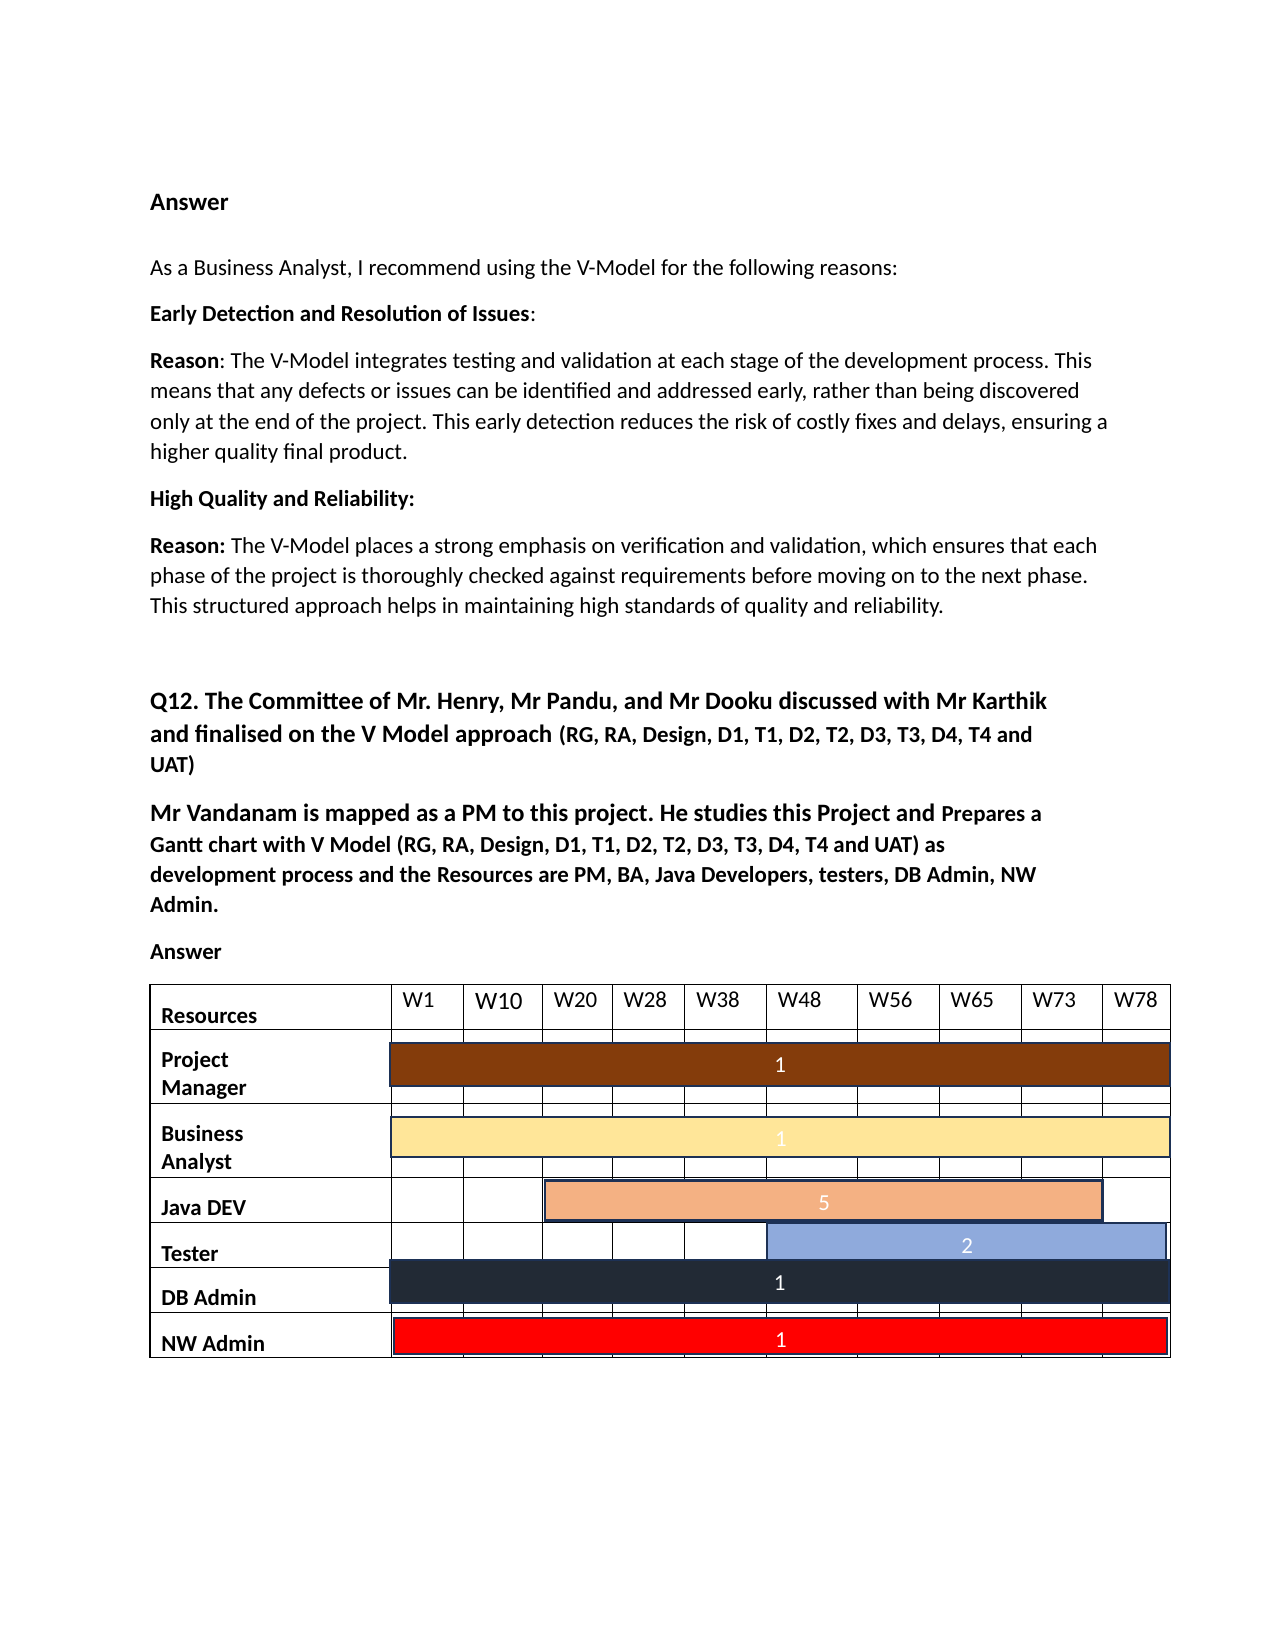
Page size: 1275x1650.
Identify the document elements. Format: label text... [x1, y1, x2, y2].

table_cell [1022, 1304, 1102, 1312]
table_header W10 [464, 985, 542, 1029]
table_cell [767, 1158, 857, 1177]
table_cell [1022, 1030, 1102, 1042]
table_cell [858, 1030, 939, 1042]
table_cell [940, 1087, 1021, 1103]
table_cell [685, 1223, 766, 1259]
table_cell [1103, 1304, 1170, 1312]
table_header W28 [613, 985, 684, 1029]
table_cell [1022, 1104, 1102, 1116]
table_cell [1103, 1087, 1170, 1103]
table_cell [543, 1223, 612, 1259]
table_cell [858, 1313, 939, 1317]
table_cell [543, 1313, 612, 1317]
table_header W38 [685, 985, 766, 1029]
table_cell [543, 1304, 612, 1312]
table_cell [464, 1158, 542, 1177]
table_cell [613, 1087, 684, 1103]
text Answer [150, 937, 1042, 965]
table_cell [767, 1087, 857, 1103]
table_cell [464, 1087, 542, 1103]
table_cell DB Admin [151, 1268, 391, 1312]
text Reason: The V-Model integrates testing and validation at each stage of the development process. This means that any defects or issues can be identified and addressed early, rather than being discovered only at the end of the project. This early detection reduces the risk of costly fixes and delays, ensuring a higher quality final product. [150, 346, 1125, 465]
table_cell [613, 1030, 684, 1042]
table_cell [940, 1304, 1021, 1312]
table_header W78 [1103, 985, 1170, 1029]
table_cell [858, 1087, 939, 1103]
table_cell [392, 1313, 463, 1357]
table_cell [1103, 1178, 1170, 1222]
table_cell [613, 1304, 684, 1312]
table_cell [685, 1313, 766, 1317]
table_cell Java DEV [151, 1178, 391, 1222]
table_cell [392, 1304, 463, 1312]
table_cell [940, 1030, 1021, 1042]
text High Quality and Reliability: [150, 484, 1125, 512]
table_cell [392, 1087, 463, 1103]
table_cell [613, 1313, 684, 1317]
table_cell [464, 1313, 542, 1317]
table_cell [940, 1104, 1021, 1116]
table_cell [392, 1178, 463, 1222]
table_cell Project Manager [151, 1030, 391, 1103]
table_cell NW Admin [151, 1313, 391, 1357]
table_cell [940, 1158, 1021, 1177]
table_header W1 [392, 985, 463, 1029]
table_cell [543, 1087, 612, 1103]
table_cell Business Analyst [151, 1104, 391, 1177]
table_cell [464, 1104, 542, 1116]
table_cell [543, 1158, 612, 1177]
text Mr Vandanam is mapped as a PM to this project. He studies this Project and Prepares a Gantt chart with V Model (RG, RA, Design, D1, T1, D2, T2, D3, T3, D4, T4 and UAT) as development process and the Resources are PM, BA, Java Developers, testers, DB Admin, NW Admin. [150, 797, 1042, 918]
table_header W48 [767, 985, 857, 1029]
table_cell [392, 1104, 463, 1116]
table_cell [464, 1030, 542, 1042]
table_cell [685, 1104, 766, 1116]
table_cell [858, 1158, 939, 1177]
table_header W65 [940, 985, 1021, 1029]
table_cell [1103, 1158, 1170, 1177]
table_cell [464, 1304, 542, 1312]
table_cell [1022, 1158, 1102, 1177]
table_cell [767, 1304, 857, 1312]
table_cell [940, 1313, 1021, 1317]
table_cell [767, 1030, 857, 1042]
table_cell [543, 1030, 612, 1042]
text Early Detection and Resolution of Issues: [150, 299, 1125, 327]
table_cell [685, 1158, 766, 1177]
table_cell [685, 1087, 766, 1103]
table_cell [1022, 1313, 1102, 1317]
table_cell [613, 1158, 684, 1177]
table_cell [613, 1104, 684, 1116]
table_cell [767, 1313, 857, 1317]
table_cell [613, 1223, 684, 1259]
table_header W20 [543, 985, 612, 1029]
table_cell [767, 1104, 857, 1116]
table_cell [1103, 1030, 1170, 1042]
table_cell [464, 1178, 542, 1222]
text Reason: The V-Model places a strong emphasis on verification and validation, which ensures that each phase of the project is thoroughly checked against requirements before moving on to the next phase. This structured approach helps in maintaining high standards of quality and reliability. [150, 531, 1125, 619]
table_cell [858, 1304, 939, 1312]
table_cell [464, 1223, 542, 1259]
table_cell [858, 1104, 939, 1116]
table_cell [685, 1304, 766, 1312]
table_cell [392, 1223, 463, 1259]
table_cell [1022, 1087, 1102, 1103]
table_cell [392, 1158, 463, 1177]
table_header Resources [151, 985, 391, 1029]
table_header W56 [858, 985, 939, 1029]
text Answer [150, 186, 1125, 217]
table_cell [1103, 1104, 1170, 1116]
text Q12. The Committee of Mr. Henry, Mr Pandu, and Mr Dooku discussed with Mr Karthik and finalised on the V Model approach (RG, RA, Design, D1, T1, D2, T2, D3, T3, D4, T4 and UAT) [150, 685, 1052, 778]
table_cell Tester [151, 1223, 391, 1267]
table_cell [543, 1104, 612, 1116]
text As a Business Analyst, I recommend using the V-Model for the following reasons: [150, 253, 1125, 281]
table_cell [685, 1030, 766, 1042]
table_cell [1103, 1313, 1170, 1357]
table_header W73 [1022, 985, 1102, 1029]
table_cell [392, 1030, 463, 1042]
